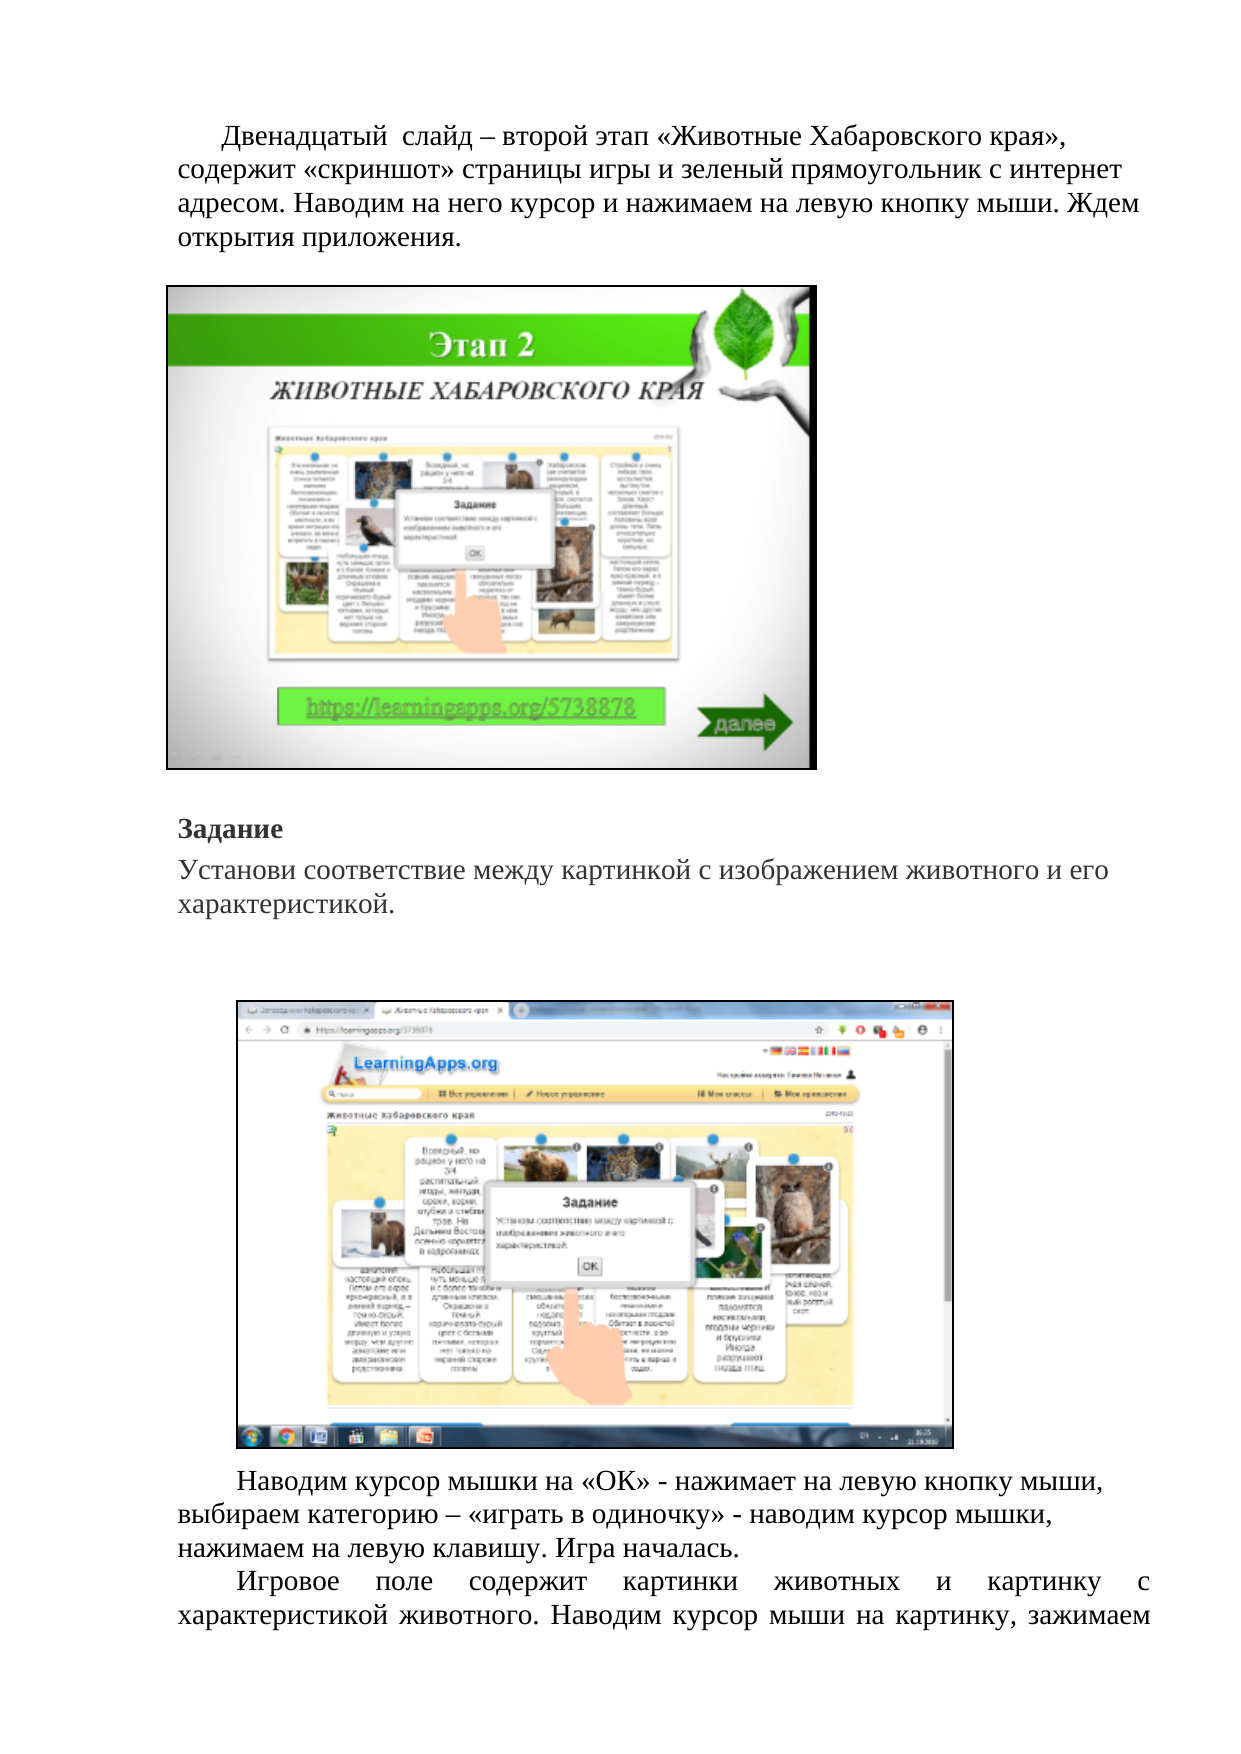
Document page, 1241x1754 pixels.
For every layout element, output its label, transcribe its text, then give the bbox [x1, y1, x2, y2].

text Наводим курсор мышки на «ОК» - нажимает на левую кнопку мыши, выбираем категорию – «играть в одиночку» - наводим курсор мышки, нажимаем на левую клавишу. Игра началась. [177, 1463, 1152, 1563]
picture [168, 287, 816, 768]
table_header Двенадцатый слайд – второй этап «Животные Хабаровского края», содержит «скриншот» страницы игры и зеленый прямоугольник с интернет адресом. Наводим на него курсор и нажимаем на левую кнопку мыши. Ждем открытия приложения. [166, 118, 1152, 769]
picture [238, 1002, 952, 1447]
text Задание [177, 811, 1152, 844]
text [177, 1563, 1152, 1630]
text Установи соответствие между картинкой с изображением животного и его характеристикой. [177, 852, 1152, 919]
